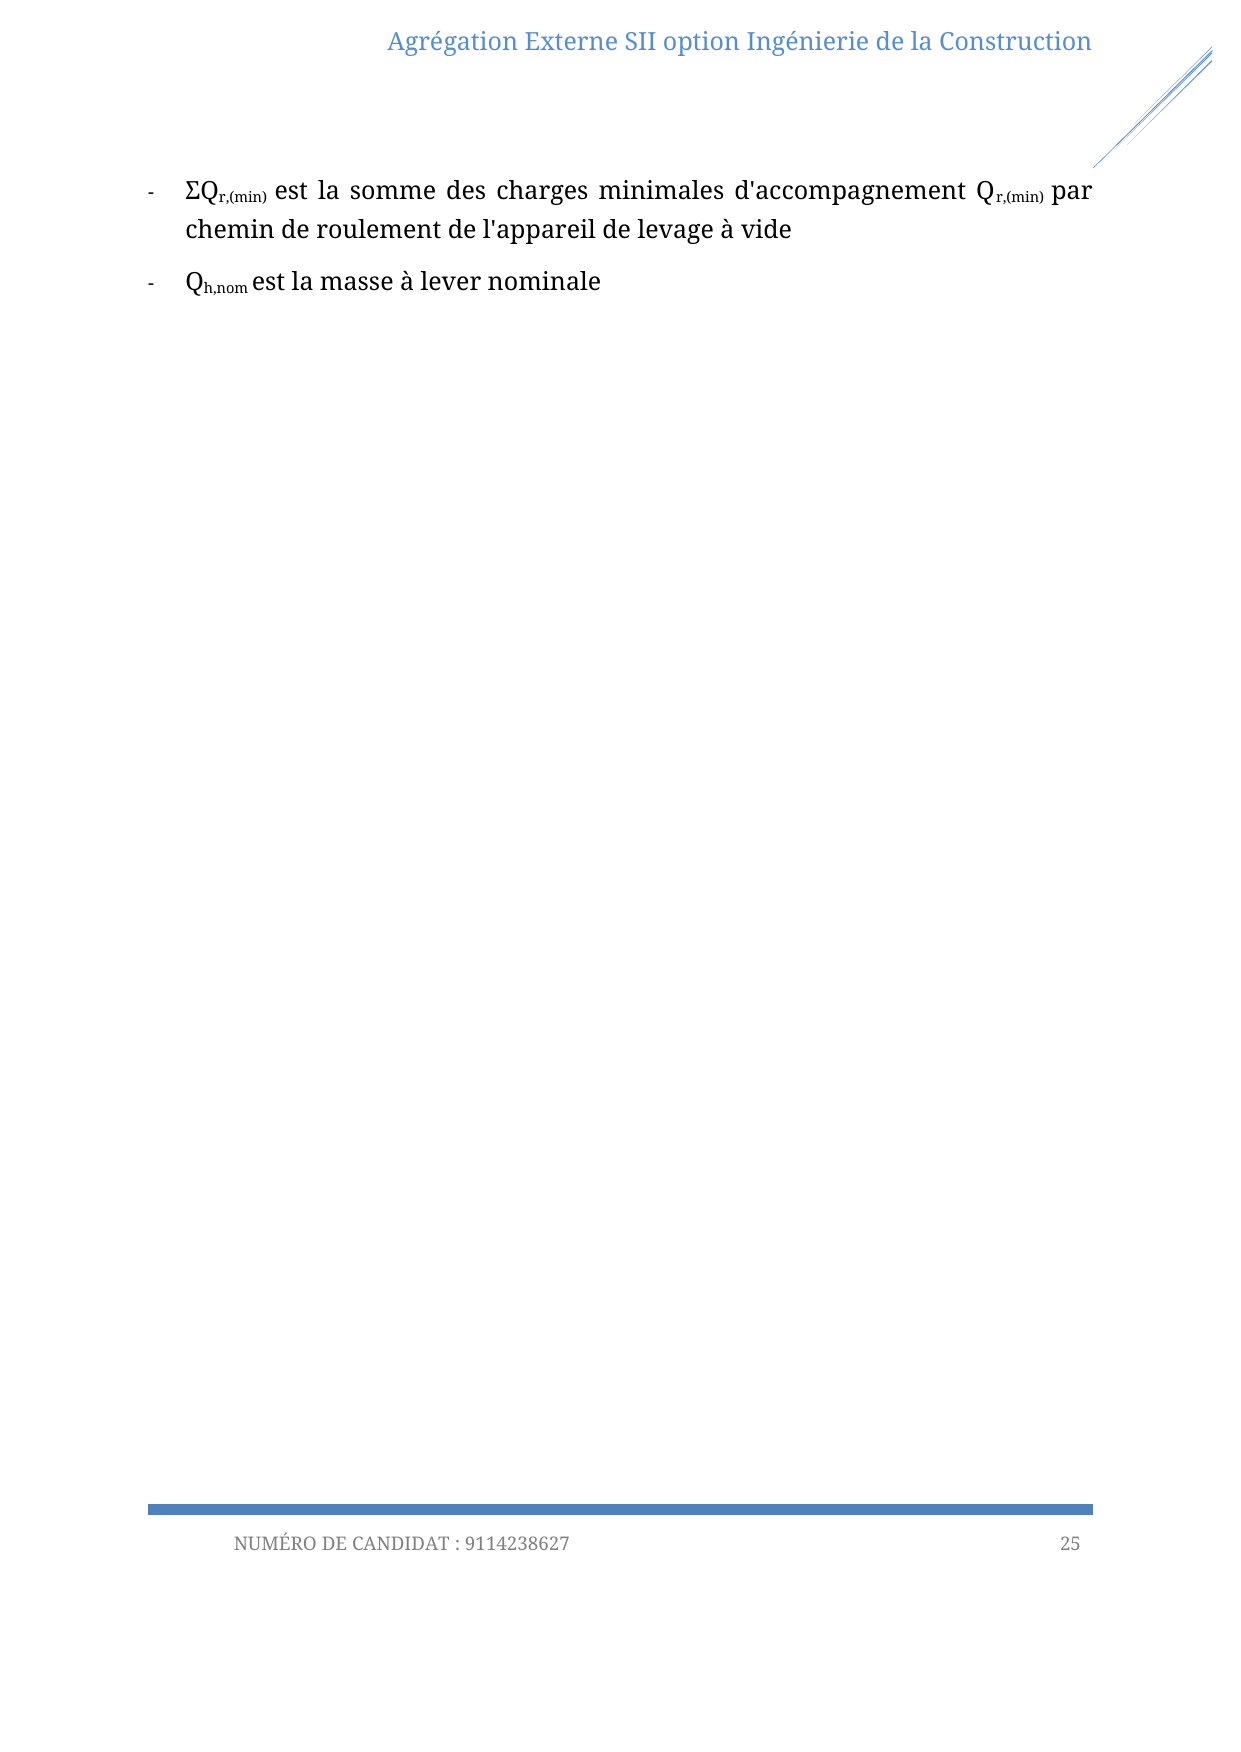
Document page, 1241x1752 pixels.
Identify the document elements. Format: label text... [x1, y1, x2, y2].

list ΣQr,(min) est la somme des charges minimales d'accompagnement Qr,(min) par chemin de roulement de l'appareil de levage à vide [148, 173, 1093, 246]
list Qh,nom est la masse à lever nominale [148, 264, 1093, 298]
